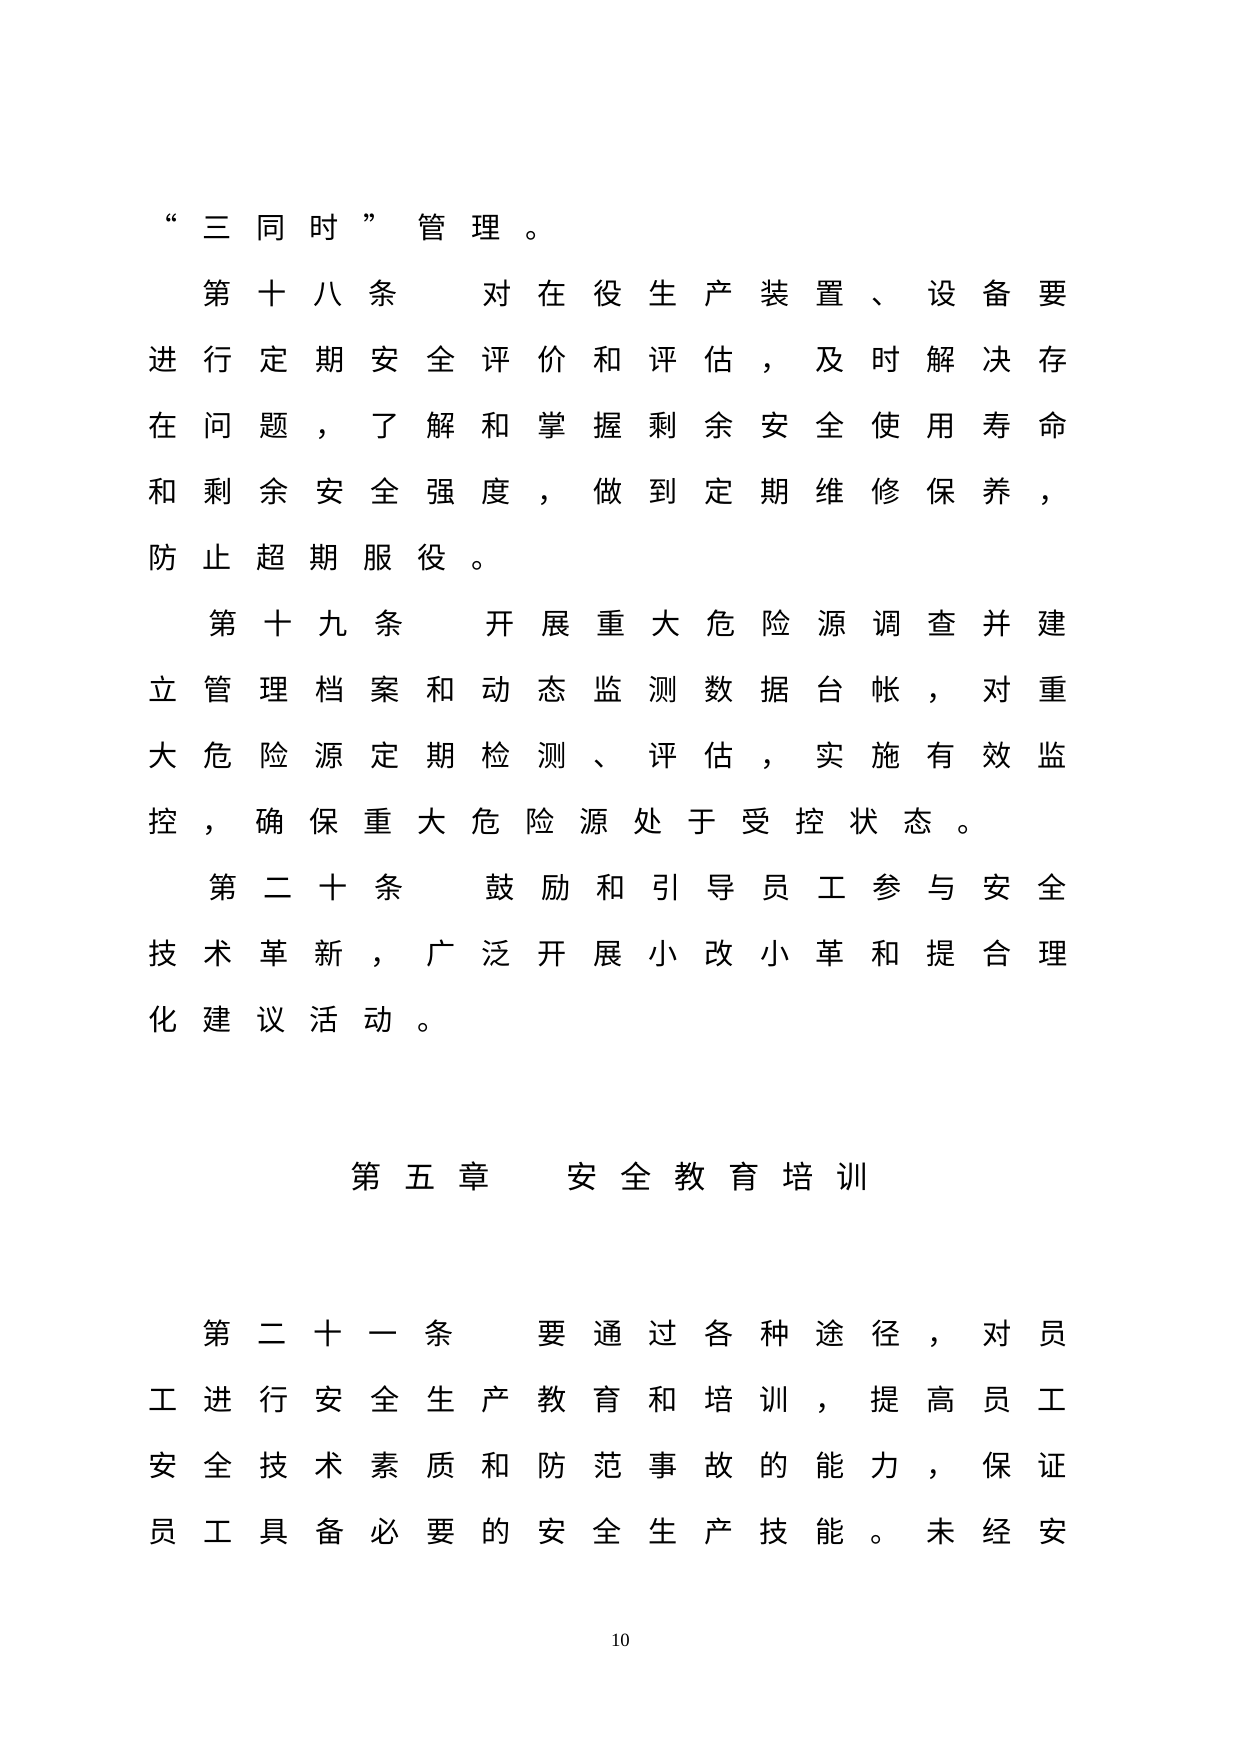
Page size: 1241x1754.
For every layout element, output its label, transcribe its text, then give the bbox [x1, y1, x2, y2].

text 第二十条 鼓励和引导员工参与安全技术革新，广泛开展小改小革和提合理化建议活动。 [148, 853, 1092, 1051]
text 第五章 安全教育培训 [148, 1142, 1092, 1208]
text 第十八条 对在役生产装置、设备要进行定期安全评价和评估，及时解决存在问题，了解和掌握剩余安全使用寿命和剩余安全强度，做到定期维修保养，防止超期服役。 [148, 258, 1092, 589]
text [148, 192, 1092, 258]
text 第十九条 开展重大危险源调查并建立管理档案和动态监测数据台帐，对重大危险源定期检测、评估，实施有效监控，确保重大危险源处于受控状态。 [148, 589, 1092, 853]
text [148, 1299, 1092, 1563]
